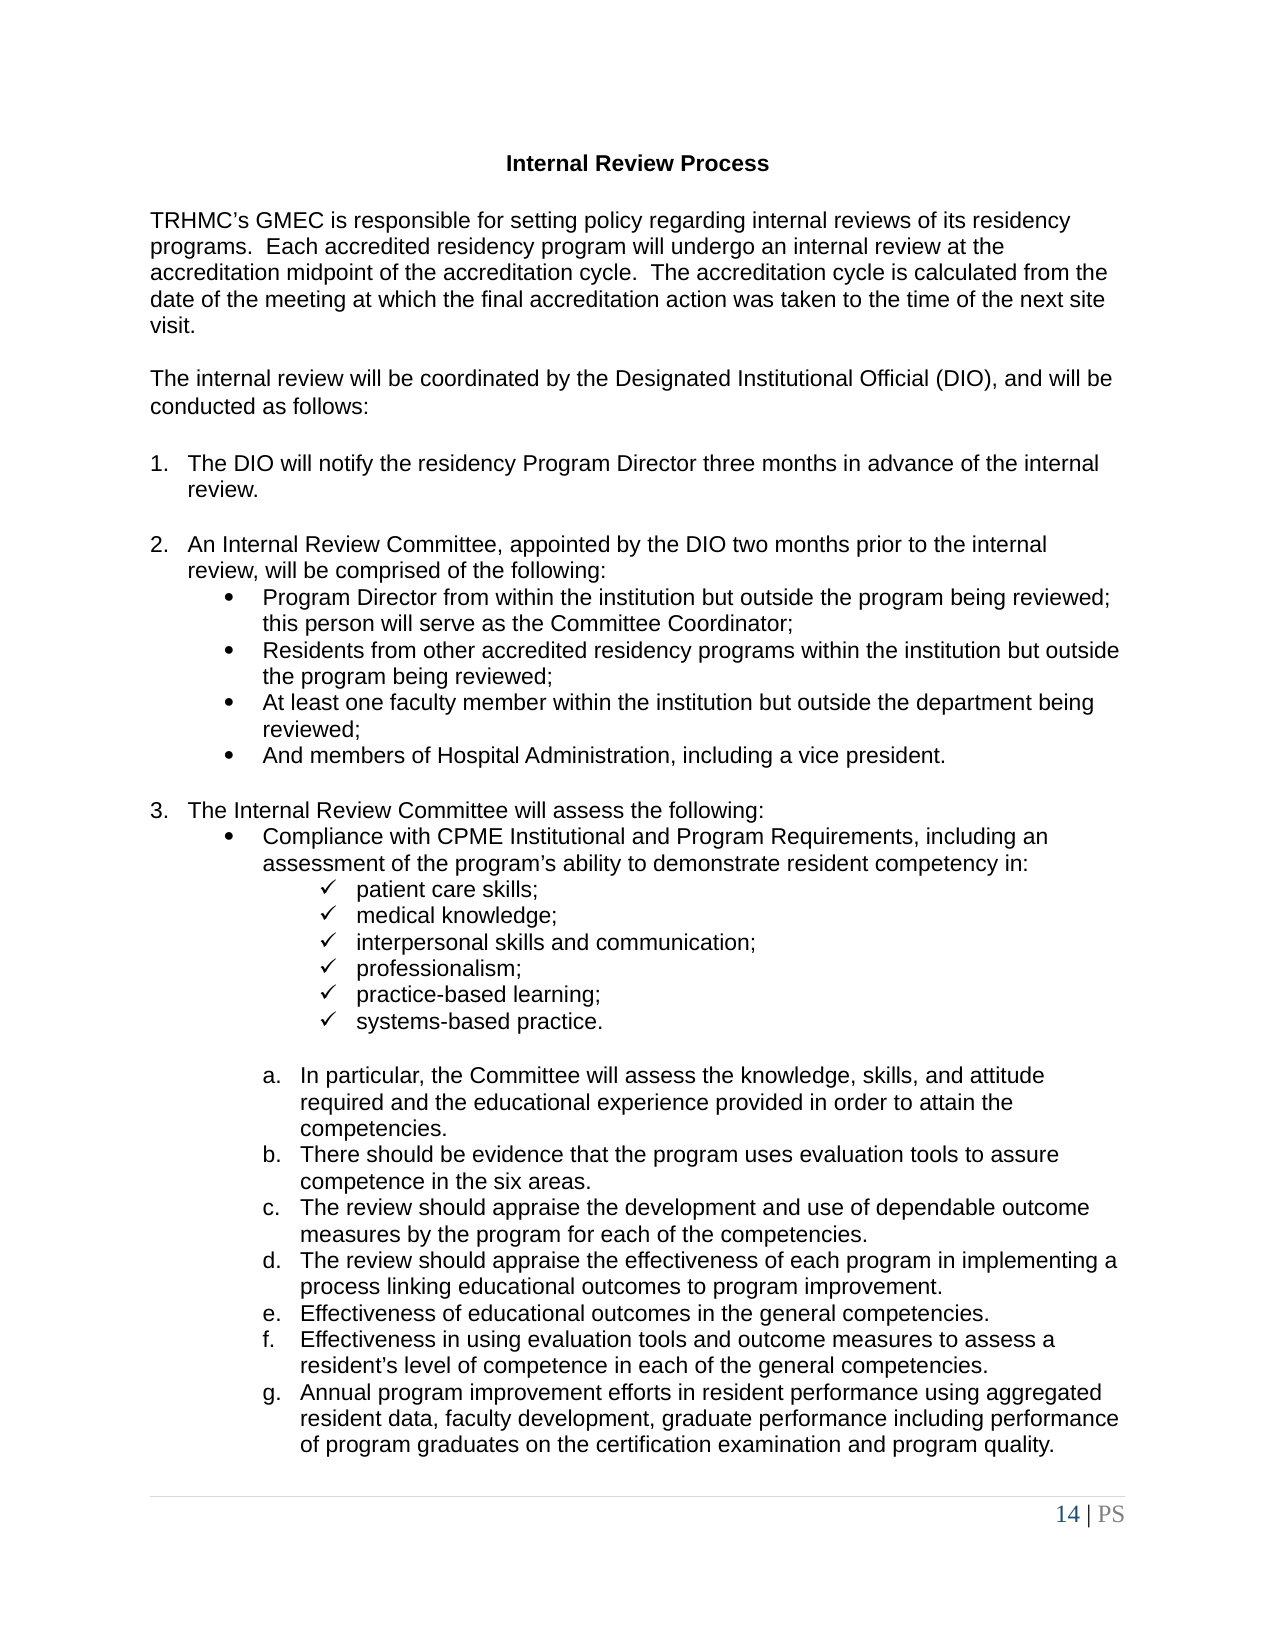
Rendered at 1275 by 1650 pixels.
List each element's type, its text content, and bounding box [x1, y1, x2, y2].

list In particular, the Committee will assess the knowledge, skills, and attitude required and the educational experience provided in order to attain the competencies. [262, 1062, 1125, 1141]
text Internal Review Process [150, 150, 1125, 176]
list interpersonal skills and communication; [319, 928, 1125, 955]
list Compliance with CPME Institutional and Program Requirements, including an assessment of the program’s ability to demonstrate resident competency in: [225, 823, 1125, 876]
list At least one faculty member within the institution but outside the department being reviewed; [225, 689, 1125, 742]
list There should be evidence that the program uses evaluation tools to assure competence in the six areas. [262, 1141, 1125, 1194]
list systems-based practice. [319, 1008, 1125, 1034]
list The DIO will notify the residency Program Director three months in advance of the internal review. [150, 450, 1125, 503]
list medical knowledge; [319, 902, 1125, 928]
list professionalism; [319, 955, 1125, 981]
list Program Director from within the institution but outside the program being reviewed; this person will serve as the Committee Coordinator; [225, 584, 1125, 637]
list The Internal Review Committee will assess the following: [150, 797, 1125, 823]
text TRHMC’s GMEC is responsible for setting policy regarding internal reviews of its residency programs. Each accredited residency program will undergo an internal review at the accreditation midpoint of the accreditation cycle. The accreditation cycle is calculated from the date of the meeting at which the final accreditation action was taken to the time of the next site visit. [150, 207, 1125, 338]
text The internal review will be coordinated by the Designated Institutional Official (DIO), and will be conducted as follows: [150, 365, 1125, 419]
list practice-based learning; [319, 981, 1125, 1008]
list Annual program improvement efforts in resident performance using aggregated resident data, faculty development, graduate performance including performance of program graduates on the certification examination and program quality. [262, 1379, 1125, 1458]
list The review should appraise the effectiveness of each program in implementing a process linking educational outcomes to program improvement. [262, 1247, 1125, 1299]
list An Internal Review Committee, appointed by the DIO two months prior to the internal review, will be comprised of the following: [150, 531, 1125, 584]
list The review should appraise the development and use of dependable outcome measures by the program for each of the competencies. [262, 1194, 1125, 1247]
list Effectiveness of educational outcomes in the general competencies. [262, 1299, 1125, 1326]
list Residents from other accredited residency programs within the institution but outside the program being reviewed; [225, 637, 1125, 689]
list patient care skills; [319, 876, 1125, 902]
list Effectiveness in using evaluation tools and outcome measures to assess a resident’s level of competence in each of the general competencies. [262, 1326, 1125, 1379]
list And members of Hospital Administration, including a vice president. [225, 742, 1125, 768]
